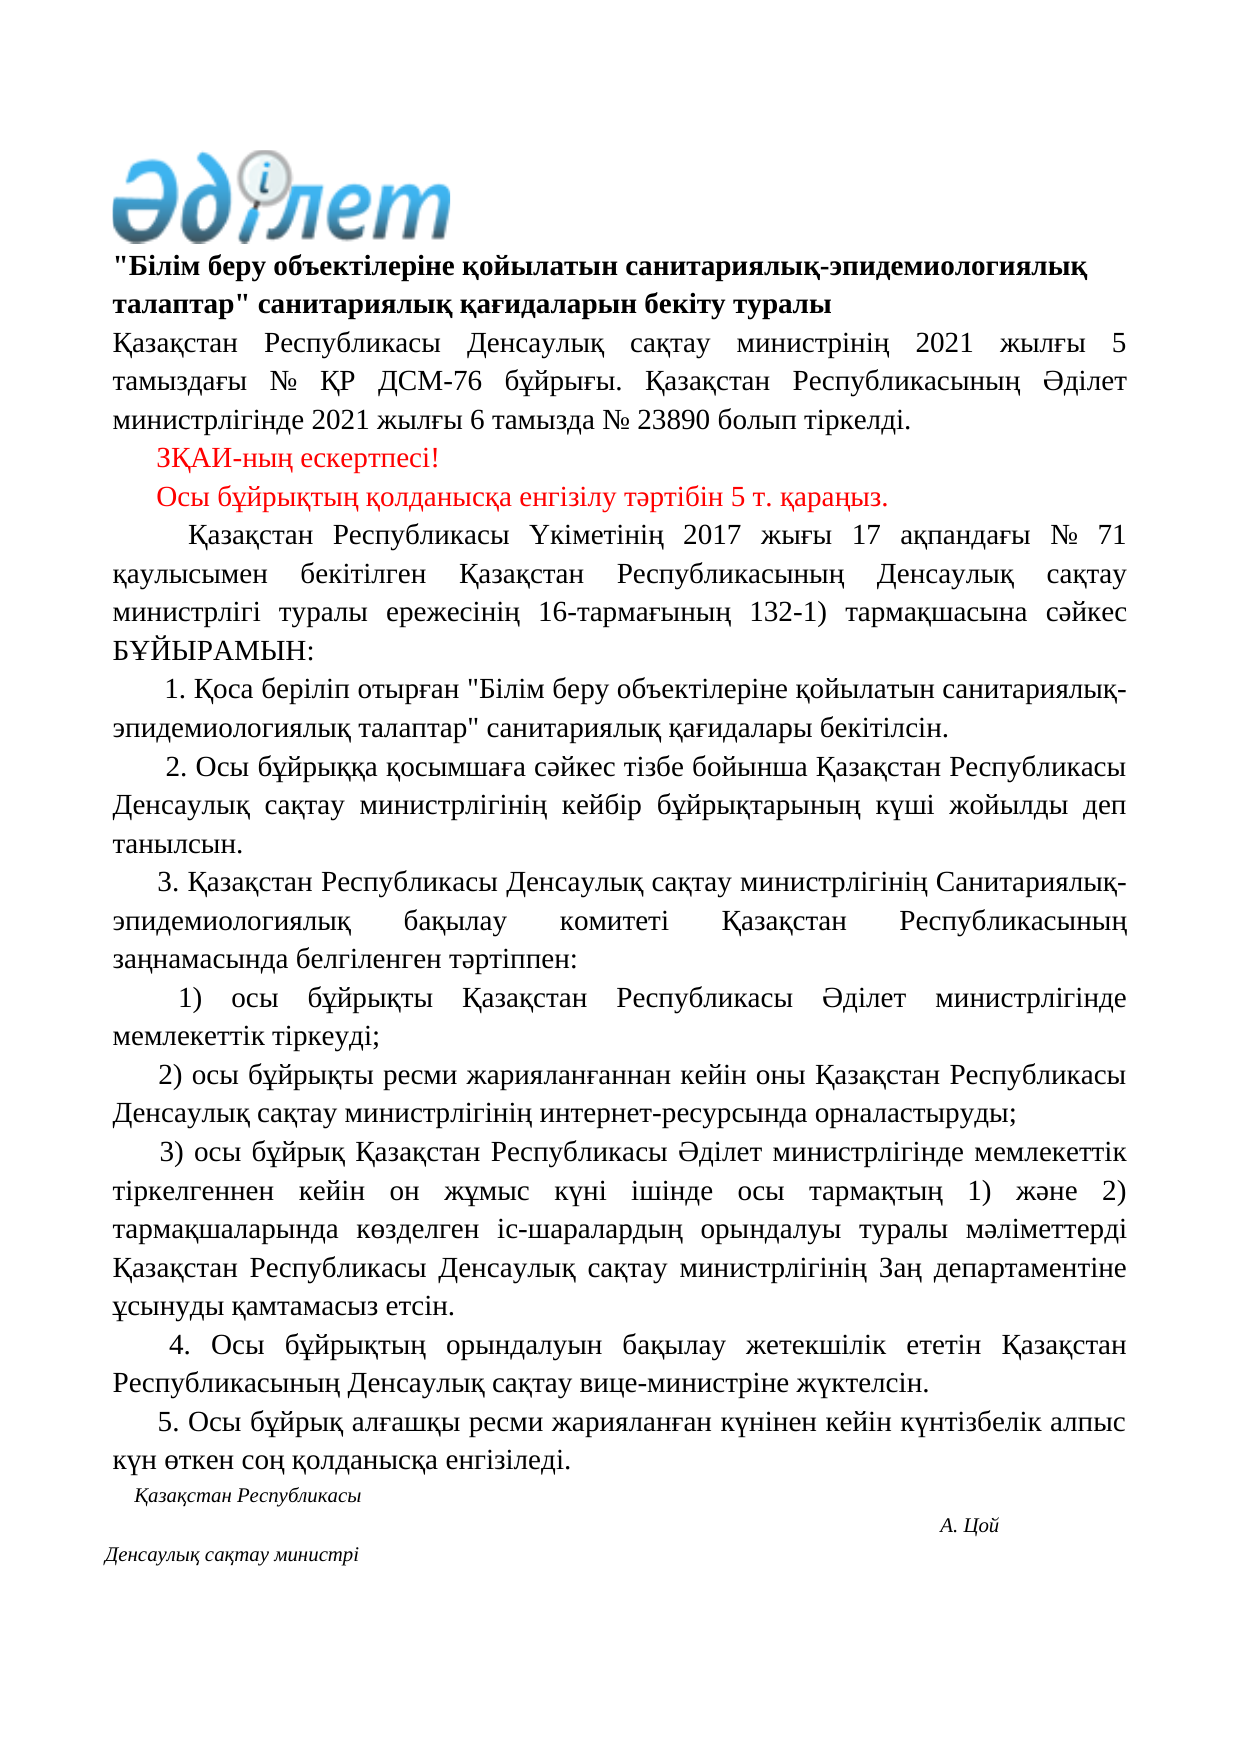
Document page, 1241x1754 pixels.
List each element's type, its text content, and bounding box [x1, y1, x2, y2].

text 2. Осы бұйрыққа қосымшаға сәйкес тізбе бойынша Қазақстан Республикасы Денсаулық сақтау министрлігінің кейбір бұйрықтарының күші жойылды деп танылсын. [112, 749, 1128, 859]
text 4. Осы бұйрықтың орындалуын бақылау жетекшілік ететін Қазақстан Республикасының Денсаулық сақтау вице-министріне жүктелсін. [112, 1327, 1128, 1399]
text 5. Осы бұйрық алғашқы ресми жарияланған күнінен кейін күнтізбелік алпыс күн өткен соң қолданысқа енгізіледі. [112, 1404, 1128, 1476]
text 1. Қоса беріліп отырған "Білім беру объектілеріне қойылатын санитариялық-эпидемиологиялық талаптар" санитариялық қағидалары бекітілсін. [112, 672, 1128, 744]
text 1) осы бұйрықты Қазақстан Республикасы Әділет министрлігінде мемлекеттік тіркеуді; [112, 980, 1128, 1052]
text 2) осы бұйрықты ресми жарияланғаннан кейін оны Қазақстан Республикасы Денсаулық сақтау министрлігінің интернет-ресурсында орналастыруды; [112, 1057, 1128, 1129]
text "Білім беру объектілеріне қойылатын санитариялық-эпидемиологиялық талаптар" санитариялық қағидаларын бекіту туралы [112, 248, 1128, 320]
picture [112, 150, 451, 244]
text Қазақстан Республикасы Денсаулық сақтау министрінің 2021 жылғы 5 тамыздағы № ҚР ДСМ-76 бұйрығы. Қазақстан Республикасының Әділет министрлігінде 2021 жылғы 6 тамызда № 23890 болып тіркелді. [112, 325, 1128, 435]
text Осы бұйрықтың қолданысқа енгізілу тәртібін 5 т. қараңыз. [112, 479, 1128, 512]
text 3) осы бұйрық Қазақстан Республикасы Әділет министрлігінде мемлекеттік тіркелгеннен кейін он жұмыс күні ішінде осы тармақтың 1) және 2) тармақшаларында көзделген іс-шаралардың орындалуы туралы мәліметтерді Қазақстан Республикасы Денсаулық сақтау министрлігінің Заң департаментіне ұсынуды қамтамасыз етсін. [112, 1134, 1128, 1322]
text ЗҚАИ-ның ескертпесі! [112, 440, 1128, 474]
text Қазақстан Республикасы Үкiметiнiң 2017 жығы 17 ақпандағы № 71 қаулысымен бекітілген Қазақстан Республикасының Денсаулық сақтау министрлігі туралы ережесінің 16-тармағының 132-1) тармақшасына сәйкес БҰЙЫРАМЫН: [112, 517, 1128, 667]
table_header А. Цой [939, 1481, 1240, 1574]
table_header Қазақстан Республикасы Денсаулық сақтау министрі [101, 1481, 939, 1574]
text 3. Қазақстан Республикасы Денсаулық сақтау министрлігінің Санитариялық-эпидемиологиялық бақылау комитеті Қазақстан Республикасының заңнамасында белгіленген тәртіппен: [112, 864, 1128, 975]
